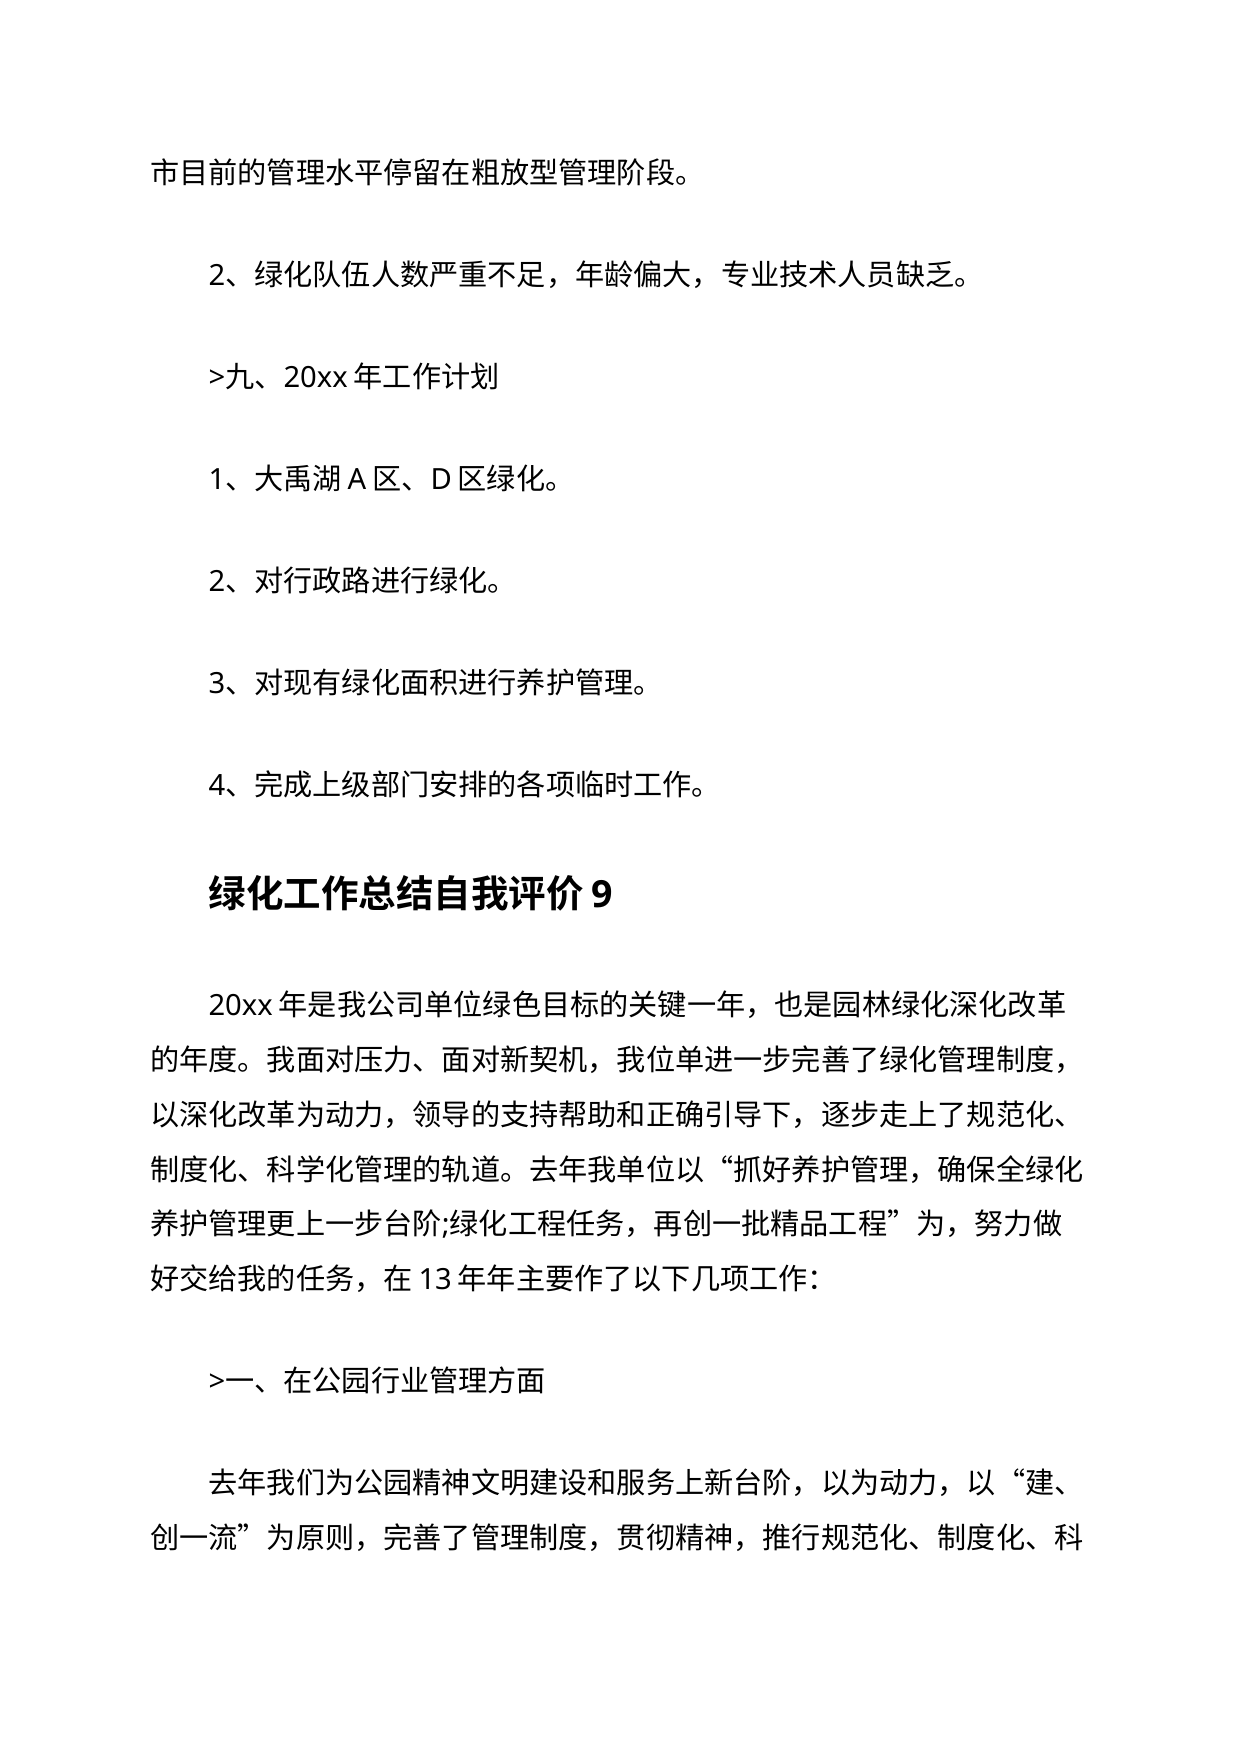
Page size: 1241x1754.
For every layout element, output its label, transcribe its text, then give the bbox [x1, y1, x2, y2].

text 绿化工作总结自我评价9 [150, 864, 1090, 918]
text 2、对行政路进行绿化。 [150, 558, 1090, 600]
text 1、大禹湖A区、D区绿化。 [150, 456, 1090, 498]
text 3、对现有绿化面积进行养护管理。 [150, 660, 1090, 702]
text >九、20xx年工作计划 [150, 354, 1090, 396]
text >一、在公园行业管理方面 [150, 1358, 1090, 1400]
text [150, 150, 1090, 192]
text 4、完成上级部门安排的各项临时工作。 [150, 762, 1090, 804]
text 20xx年是我公司单位绿色目标的关键一年，也是园林绿化深化改革的年度。我面对压力、面对新契机，我位单进一步完善了绿化管理制度，以深化改革为动力，领导的支持帮助和正确引导下，逐步走上了规范化、制度化、科学化管理的轨道。去年我单位以“抓好养护管理，确保全绿化养护管理更上一步台阶;绿化工程任务，再创一批精品工程”为，努力做好交给我的任务，在13年年主要作了以下几项工作： [150, 981, 1090, 1298]
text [150, 1460, 1090, 1557]
text 2、绿化队伍人数严重不足，年龄偏大，专业技术人员缺乏。 [150, 252, 1090, 294]
